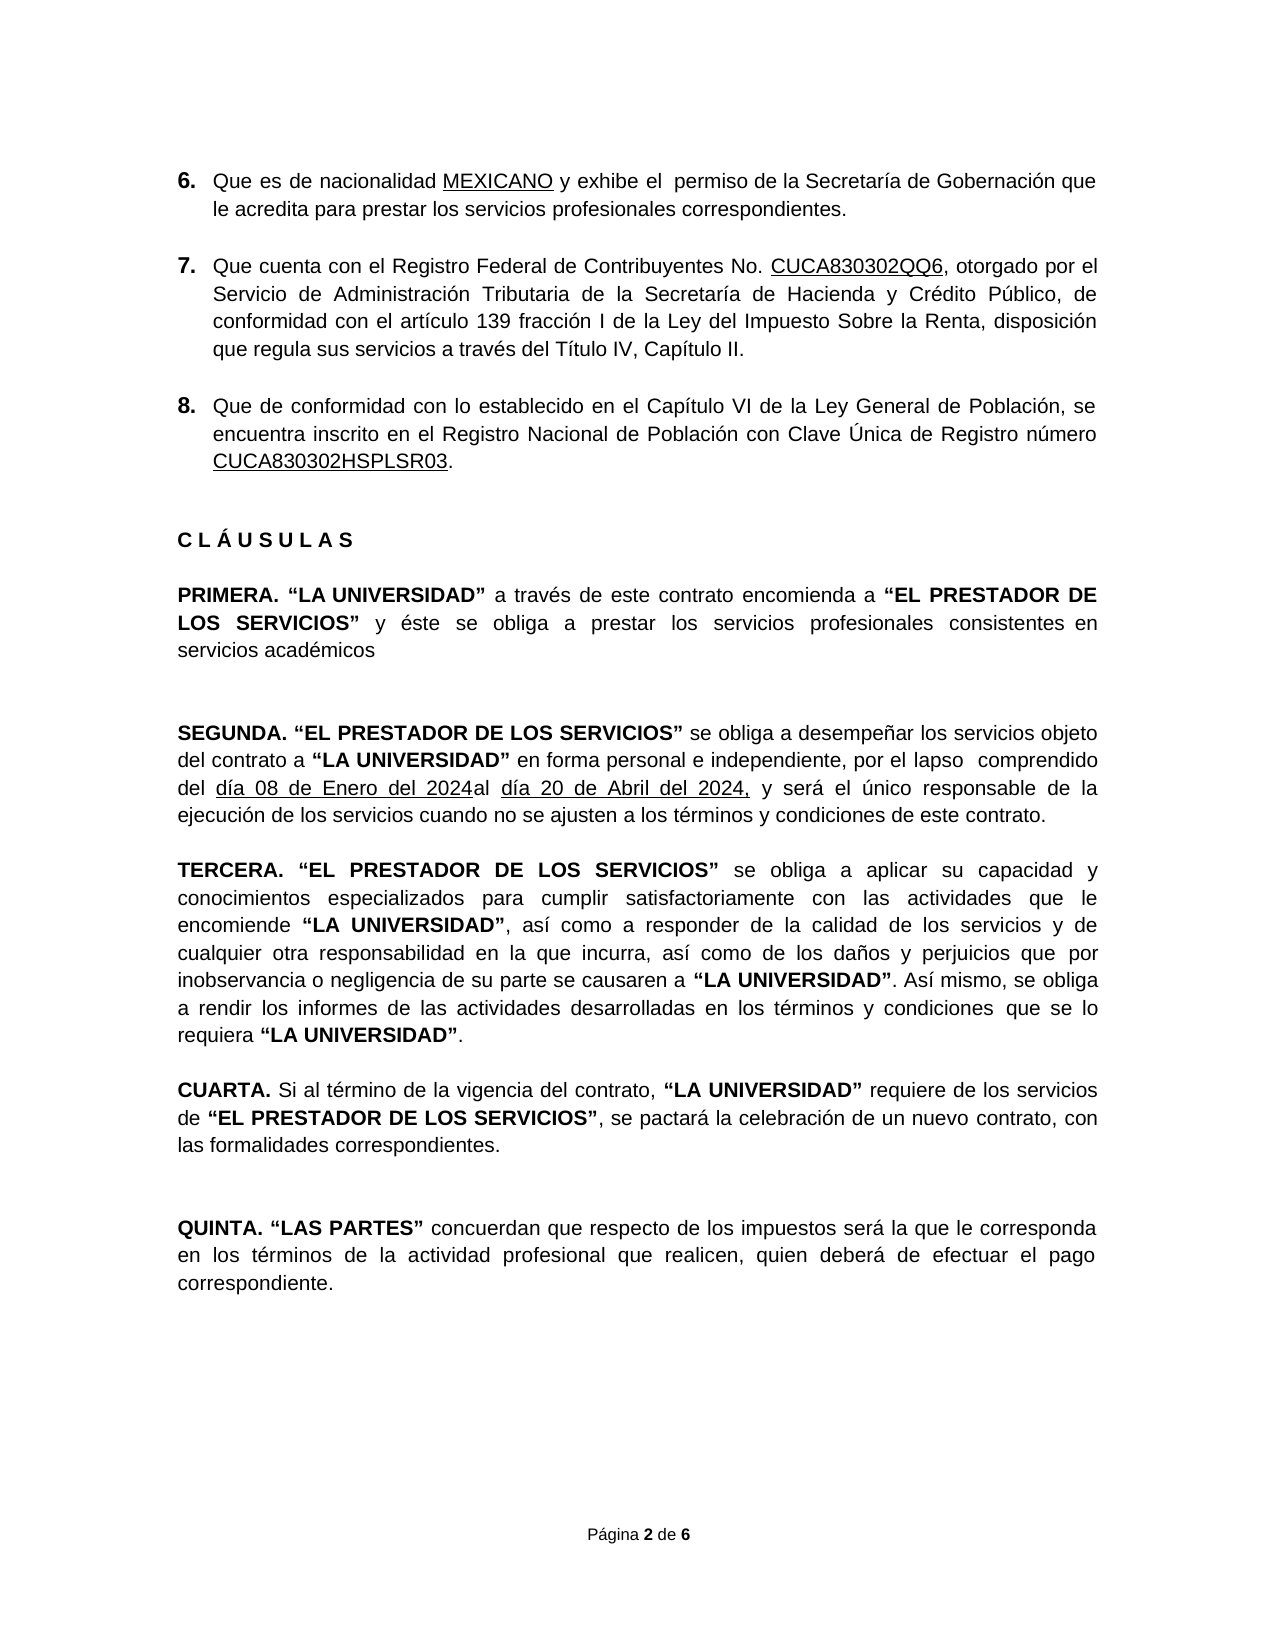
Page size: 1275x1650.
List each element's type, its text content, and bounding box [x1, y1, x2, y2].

subtitle C L Á U S U L A S [177, 528, 1098, 552]
text CUARTA. Si al término de la vigencia del contrato, “LA UNIVERSIDAD” requiere de los servicios de “EL PRESTADOR DE LOS SERVICIOS”, se pactará la celebración de un nuevo contrato, con las formalidades correspondientes. [177, 1078, 1098, 1157]
list Que de conformidad con lo establecido en el Capítulo VI de la Ley General de Población, se encuentra inscrito en el Registro Nacional de Población con Clave Única de Registro número CUCA830302HSPLSR03. [177, 392, 1098, 473]
text PRIMERA. “LA UNIVERSIDAD” a través de este contrato encomienda a “EL PRESTADOR DE LOS SERVICIOS” y éste se obliga a prestar los servicios profesionales consistentes en servicios académicos [177, 583, 1098, 662]
text QUINTA. “LAS PARTES” concuerdan que respecto de los impuestos será la que le corresponda en los términos de la actividad profesional que realicen, quien deberá de efectuar el pago correspondiente. [177, 1216, 1098, 1295]
text SEGUNDA. “EL PRESTADOR DE LOS SERVICIOS” se obliga a desempeñar los servicios objeto del contrato a “LA UNIVERSIDAD” en forma personal e independiente, por el lapso comprendido del día 08 de Enero del 2024 al día 20 de Abril del 2024, y será el único responsable de la ejecución de los servicios cuando no se ajusten a los términos y condiciones de este contrato. [177, 721, 1098, 827]
list Que cuenta con el Registro Federal de Contribuyentes No. CUCA830302QQ6, otorgado por el Servicio de Administración Tributaria de la Secretaría de Hacienda y Crédito Público, de conformidad con el artículo 139 fracción I de la Ley del Impuesto Sobre la Renta, disposición que regula sus servicios a través del Título IV, Capítulo II. [177, 252, 1098, 361]
text TERCERA. “EL PRESTADOR DE LOS SERVICIOS” se obliga a aplicar su capacidad y conocimientos especializados para cumplir satisfactoriamente con las actividades que le encomiende “LA UNIVERSIDAD”, así como a responder de la calidad de los servicios y de cualquier otra responsabilidad en la que incurra, así como de los daños y perjuicios que por inobservancia o negligencia de su parte se causaren a “LA UNIVERSIDAD”. Así mismo, se obliga a rendir los informes de las actividades desarrolladas en los términos y condiciones que se lo requiera “LA UNIVERSIDAD”. [177, 858, 1098, 1047]
list Que es de nacionalidad MEXICANO y exhibe el permiso de la Secretaría de Gobernación que le acredita para prestar los servicios profesionales correspondientes. [177, 167, 1098, 221]
